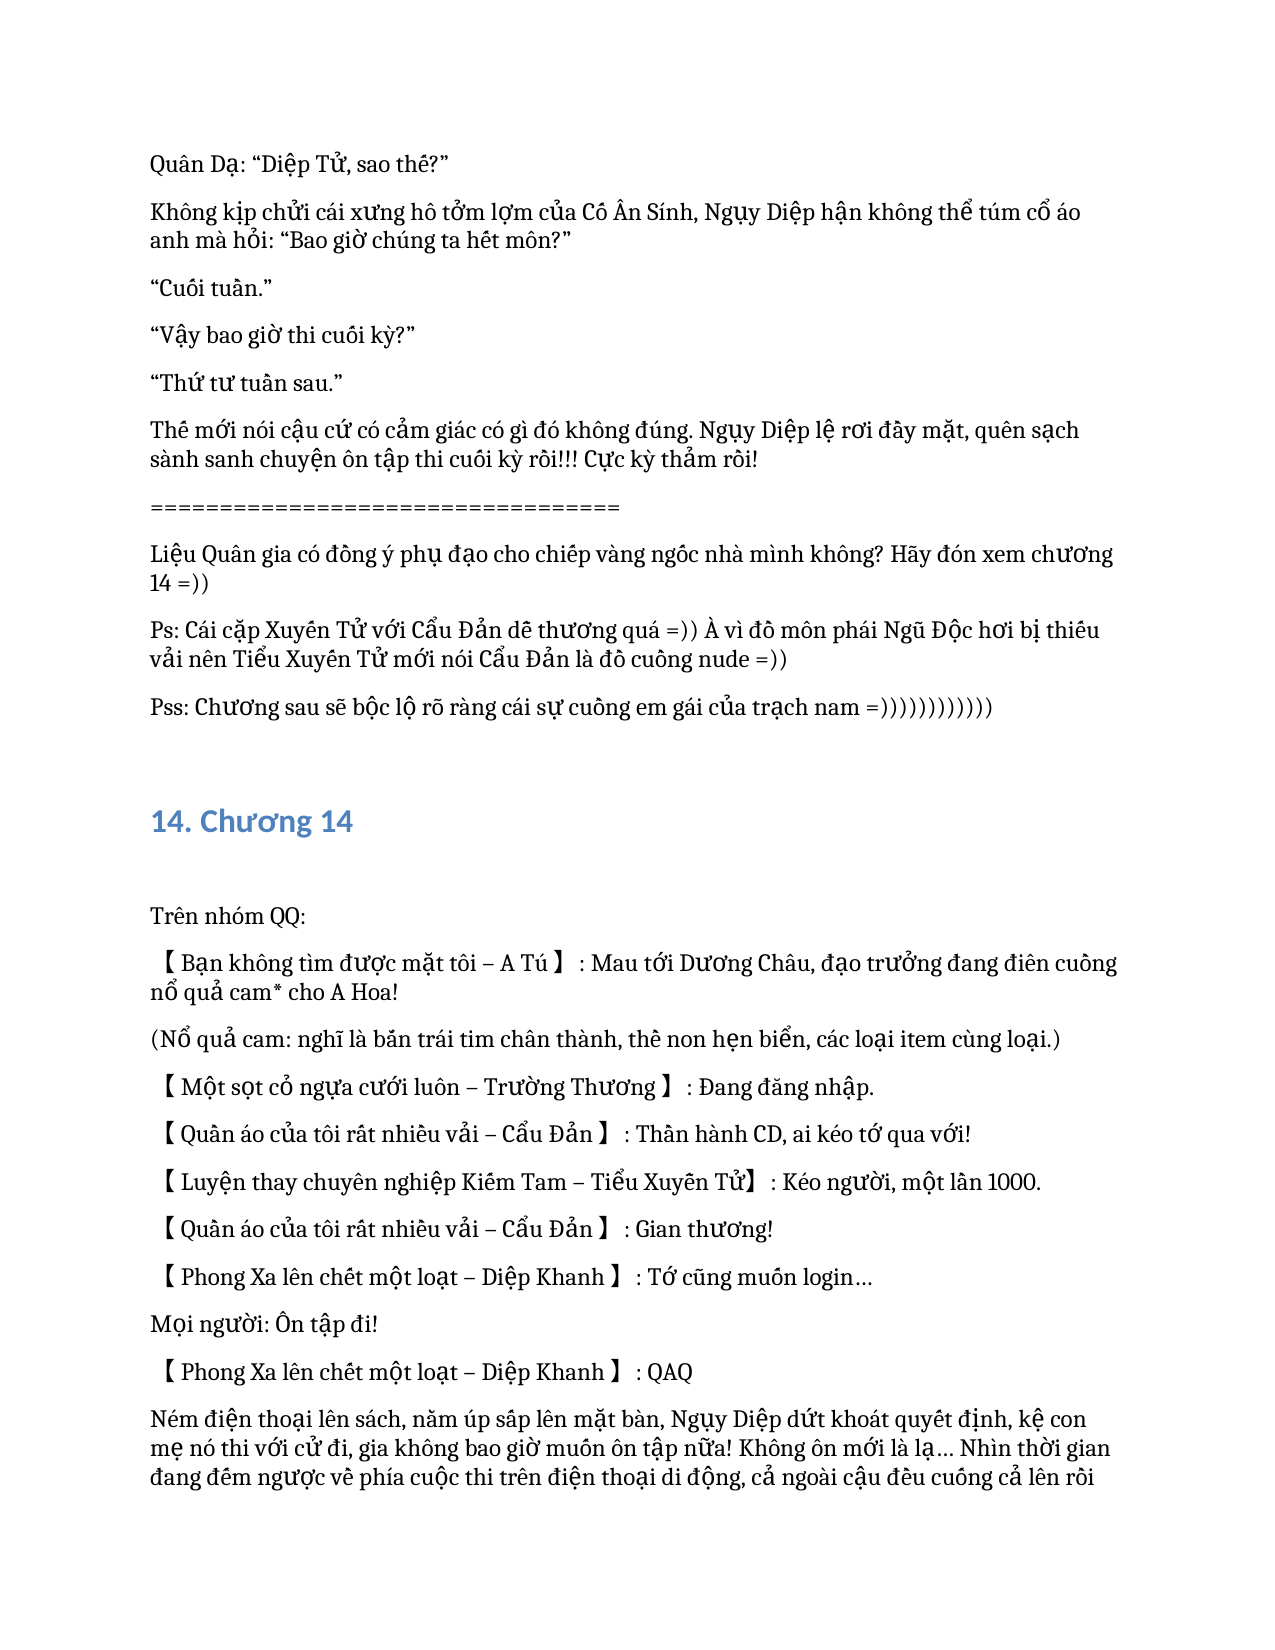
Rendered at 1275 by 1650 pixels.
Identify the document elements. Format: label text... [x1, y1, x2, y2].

text 【 Phong Xa lên chết một loạt – Diệp Khanh 】: QAQ [150, 1358, 1125, 1387]
text 【 Luyện thay chuyên nghiệp Kiếm Tam – Tiểu Xuyễn Tử】: Kéo người, một lần 1000. [150, 1168, 1125, 1197]
text “Vậy bao giờ thi cuối kỳ?” [150, 321, 1125, 350]
text “Cuối tuần.” [150, 274, 1125, 302]
text Thế mới nói cậu cứ có cảm giác có gì đó không đúng. Ngụy Diệp lệ rơi đầy mặt, quên sạch sành sanh chuyện ôn tập thi cuối kỳ rồi!!! Cực kỳ thảm rồi! [150, 416, 1125, 474]
text Ps: Cái cặp Xuyến Tử với Cẩu Đản dễ thương quá =)) À vì đồ môn phái Ngũ Độc hơi bị thiếu vải nên Tiểu Xuyến Tử mới nói Cẩu Đản là đồ cuồng nude =)) [150, 616, 1125, 674]
text ================================== [150, 492, 1125, 521]
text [150, 1405, 1125, 1492]
text Pss: Chương sau sẽ bộc lộ rõ ràng cái sự cuồng em gái của trạch nam =)))))))))))) [150, 692, 1125, 779]
text Liệu Quân gia có đồng ý phụ đạo cho chiếp vàng ngốc nhà mình không? Hãy đón xem chương 14 =)) [150, 540, 1125, 597]
text Không kịp chửi cái xưng hô tởm lợm của Cố Ân Sính, Ngụy Diệp hận không thể túm cổ áo anh mà hỏi: “Bao giờ chúng ta hết môn?” [150, 197, 1125, 255]
text 【 Quần áo của tôi rất nhiều vải – Cẩu Đản 】: Gian thương! [150, 1215, 1125, 1244]
text Quân Dạ: “Diệp Tử, sao thế?” [150, 150, 1125, 179]
text 【 Quần áo của tôi rất nhiều vải – Cẩu Đản 】: Thần hành CD, ai kéo tớ qua với! [150, 1120, 1125, 1149]
text (Nổ quả cam: nghĩ là bắn trái tim chân thành, thề non hẹn biển, các loại item cùng loại.) [150, 1025, 1125, 1054]
text 【 Một sọt cỏ ngựa cưới luôn – Trường Thương 】: Đang đăng nhập. [150, 1073, 1125, 1102]
text Trên nhóm QQ: [150, 844, 1125, 930]
text 【 Phong Xa lên chết một loạt – Diệp Khanh 】: Tớ cũng muốn login… [150, 1263, 1125, 1292]
text “Thứ tư tuần sau.” [150, 369, 1125, 397]
subtitle 14. Chương 14 [150, 799, 1125, 840]
text Mọi người: Ôn tập đi! [150, 1310, 1125, 1339]
text 【 Bạn không tìm được mặt tôi – A Tú 】: Mau tới Dương Châu, đạo trưởng đang điên cuồng nổ quả cam* cho A Hoa! [150, 949, 1125, 1007]
